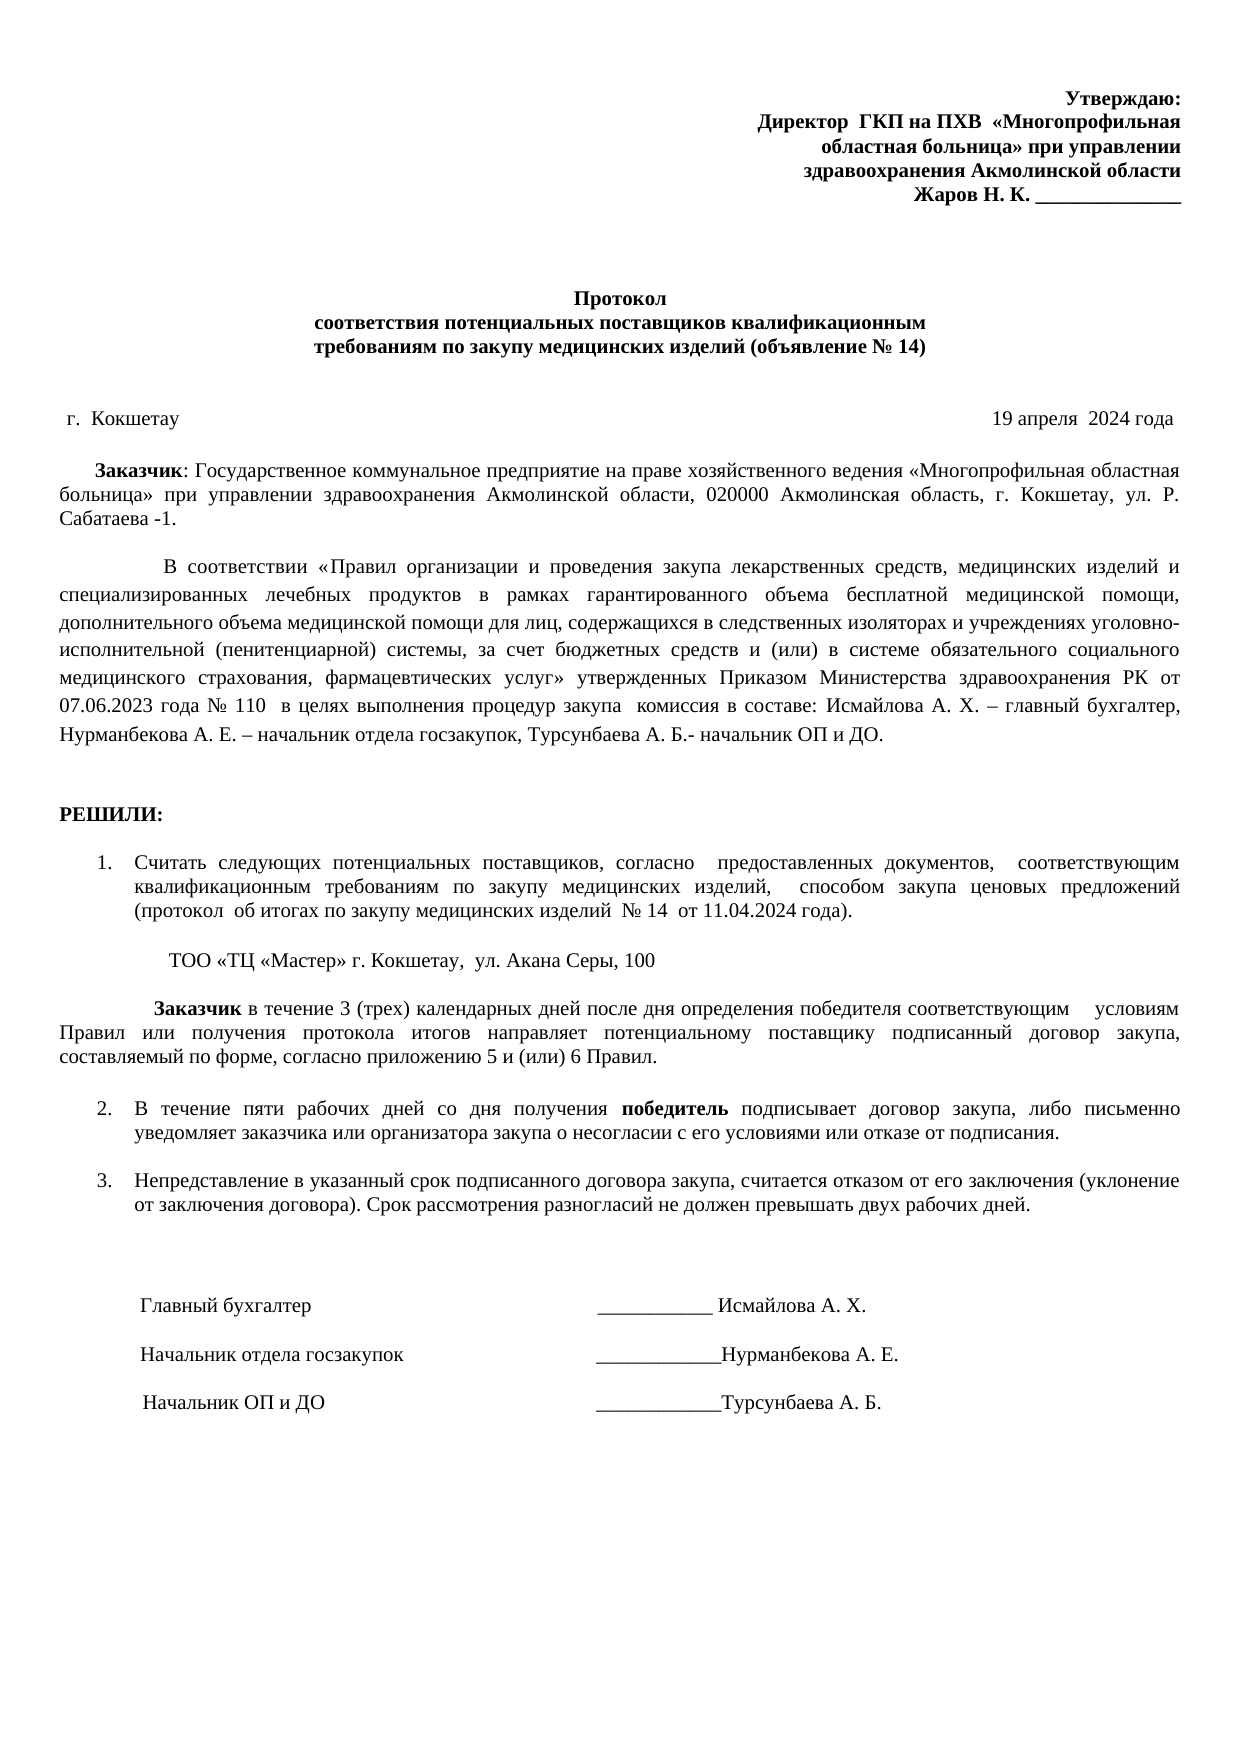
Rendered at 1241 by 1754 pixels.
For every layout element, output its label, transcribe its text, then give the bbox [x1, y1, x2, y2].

text здравоохранения Акмолинской области [59, 158, 1181, 182]
text ТОО «ТЦ «Мастер» г. Кокшетау, ул. Акана Серы, 100 [59, 948, 1181, 972]
text РЕШИЛИ: [59, 802, 1181, 826]
text требованиям по закупу медицинских изделий (объявление № 14) [59, 334, 1181, 358]
text Заказчик: Государственное коммунальное предприятие на праве хозяйственного ведения «Многопрофильная областная больница» при управлении здравоохранения Акмолинской области, 020000 Акмолинская область, г. Кокшетау, ул. Р. Сабатаева -1. [59, 458, 1181, 530]
text соответствия потенциальных поставщиков квалификационным [59, 310, 1181, 334]
list Непредставление в указанный срок подписанного договора закупа, считается отказом от его заключения (уклонение от заключения договора). Срок рассмотрения разногласий не должен превышать двух рабочих дней. [97, 1168, 1181, 1216]
list В течение пяти рабочих дней со дня получения победитель подписывает договор закупа, либо письменно уведомляет заказчика или организатора закупа о несогласии с его условиями или отказе от подписания. [97, 1096, 1181, 1144]
list Считать следующих потенциальных поставщиков, согласно предоставленных документов, соответствующим квалификационным требованиям по закупу медицинских изделий, способом закупа ценовых предложений (протокол об итогах по закупу медицинских изделий № 14 от 11.04.2024 года). [97, 850, 1181, 922]
text Утверждаю: [59, 85, 1181, 109]
text Начальник ОП и ДО ____________Турсунбаева А. Б. [59, 1390, 1181, 1414]
text областная больница» при управлении [59, 133, 1181, 158]
text Главный бухгалтер ___________ Исмайлова А. Х. [103, 1293, 1181, 1317]
text Заказчик в течение 3 (трех) календарных дней после дня определения победителя соответствующим условиям Правил или получения протокола итогов направляет потенциальному поставщику подписанный договор закупа, составляемый по форме, согласно приложению 5 и (или) 6 Правил. [59, 996, 1181, 1068]
text г. Кокшетау 19 апреля 2024 года [59, 406, 1181, 430]
text Начальник отдела госзакупок ____________Нурманбекова А. Е. [103, 1342, 1181, 1366]
text Жаров Н. К. ______________ [59, 182, 1181, 206]
text Протокол [59, 286, 1181, 310]
text В соответствии «Правил организации и проведения закупа лекарственных средств, медицинских изделий и специализированных лечебных продуктов в рамках гарантированного объема бесплатной медицинской помощи, дополнительного объема медицинской помощи для лиц, содержащихся в следственных изоляторах и учреждениях уголовно-исполнительной (пенитенциарной) системы, за счет бюджетных средств и (или) в системе обязательного социального медицинского страхования, фармацевтических услуг» утвержденных Приказом Министерства здравоохранения РК от 07.06.2023 года № 110 в целях выполнения процедур закупа комиссия в составе: Исмайлова А. Х. – главный бухгалтер, Нурманбекова А. Е. – начальник отдела госзакупок, Турсунбаева А. Б.- начальник ОП и ДО. [59, 554, 1181, 746]
text Директор ГКП на ПХВ «Многопрофильная [59, 109, 1181, 133]
